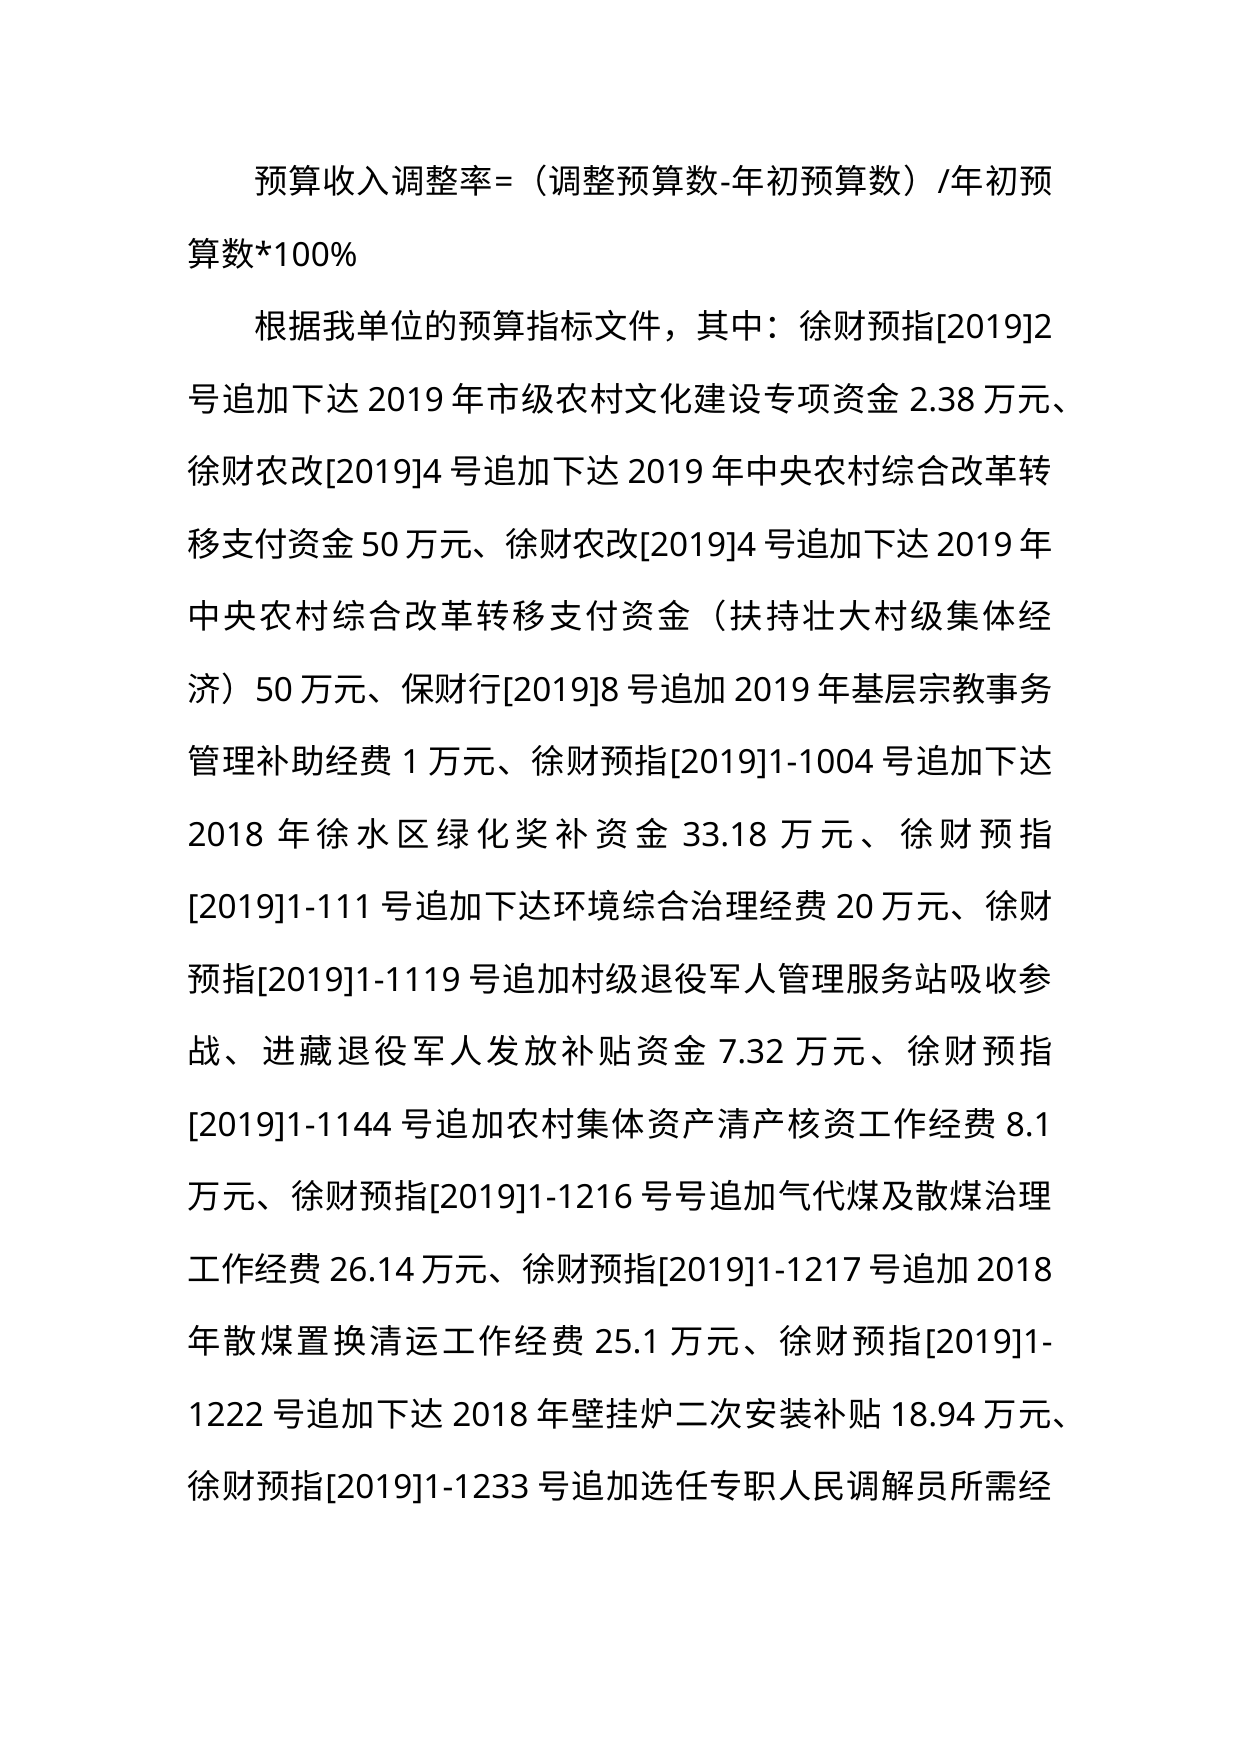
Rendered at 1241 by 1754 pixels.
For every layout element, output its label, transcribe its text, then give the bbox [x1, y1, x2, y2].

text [187, 300, 1053, 1508]
text 预算收入调整率=（调整预算数-年初预算数）/年初预算数*100% [187, 155, 1053, 276]
